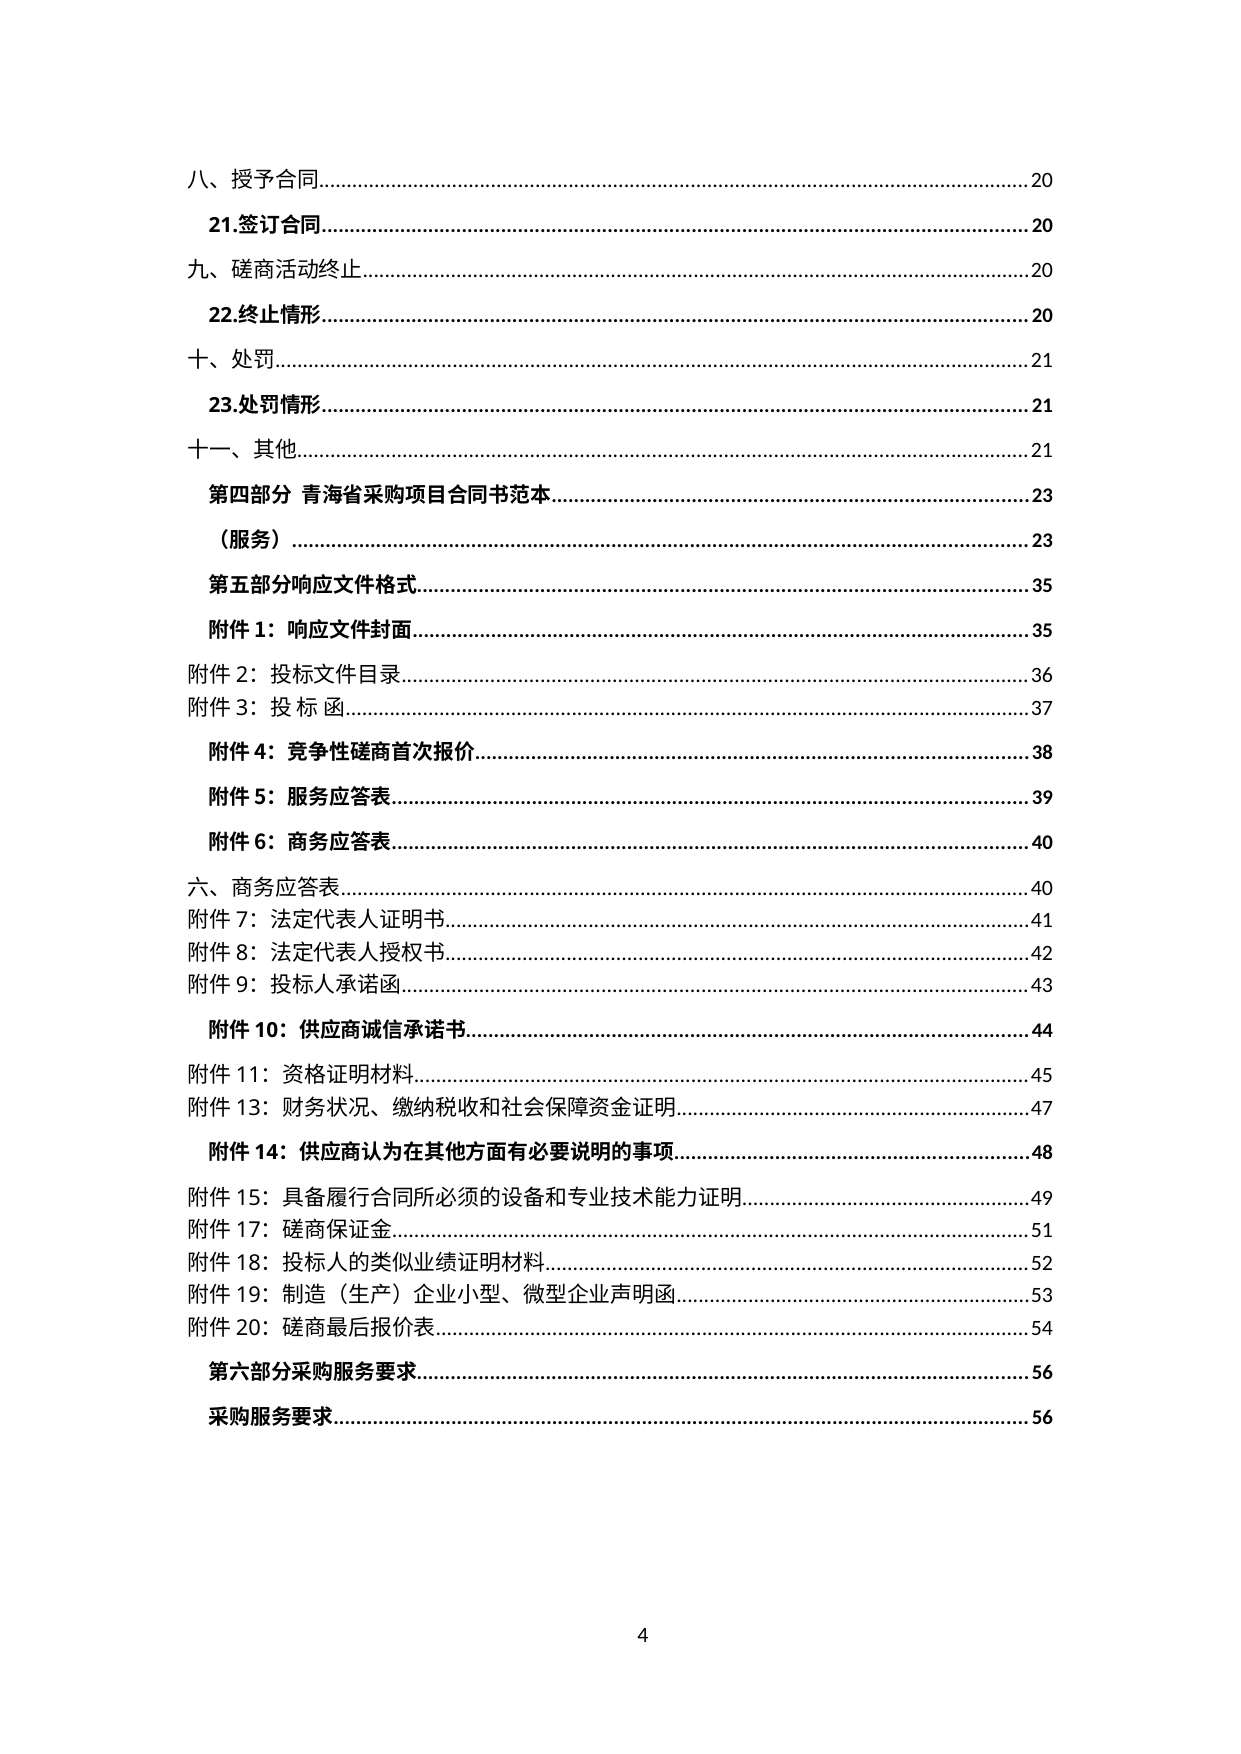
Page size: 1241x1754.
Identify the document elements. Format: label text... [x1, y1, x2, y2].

text 附件4：竞争性磋商首次报价 38 [187, 734, 1053, 767]
text 附件14：供应商认为在其他方面有必要说明的事项 48 [187, 1134, 1053, 1167]
text 附件7：法定代表人证明书 41 [187, 902, 1053, 934]
text 附件10：供应商诚信承诺书 44 [187, 1012, 1053, 1044]
text 第六部分采购服务要求 56 [187, 1354, 1053, 1387]
text 九、磋商活动终止 20 [187, 252, 1053, 284]
text 22.终止情形 20 [187, 297, 1053, 329]
text 采购服务要求 56 [187, 1399, 1053, 1432]
text 附件15：具备履行合同所必须的设备和专业技术能力证明 49 [187, 1179, 1053, 1212]
text 十、处罚 21 [187, 342, 1053, 374]
text 附件8：法定代表人授权书 42 [187, 934, 1053, 967]
text 十一、其他 21 [187, 432, 1053, 464]
text 附件5：服务应答表 39 [187, 779, 1053, 812]
text 附件9：投标人承诺函 43 [187, 967, 1053, 999]
text 附件3：投 标 函 37 [187, 689, 1053, 722]
text 附件2：投标文件目录 36 [187, 657, 1053, 689]
text 附件11：资格证明材料 45 [187, 1057, 1053, 1089]
text 第五部分响应文件格式 35 [187, 567, 1053, 599]
text 第四部分 青海省采购项目合同书范本 23 [187, 477, 1053, 509]
text 附件19：制造（生产）企业小型、微型企业声明函 53 [187, 1277, 1053, 1309]
text 六、商务应答表 40 [187, 869, 1053, 902]
text 附件20：磋商最后报价表 54 [187, 1309, 1053, 1342]
text 附件18：投标人的类似业绩证明材料 52 [187, 1244, 1053, 1277]
text 23.处罚情形 21 [187, 387, 1053, 419]
text 附件1：响应文件封面 35 [187, 612, 1053, 644]
text 八、授予合同 20 [187, 162, 1053, 194]
text 附件13：财务状况、缴纳税收和社会保障资金证明 47 [187, 1089, 1053, 1122]
text 21.签订合同 20 [187, 207, 1053, 239]
text 附件17：磋商保证金 51 [187, 1212, 1053, 1244]
text 附件6：商务应答表 40 [187, 824, 1053, 857]
text （服务） 23 [187, 522, 1053, 554]
